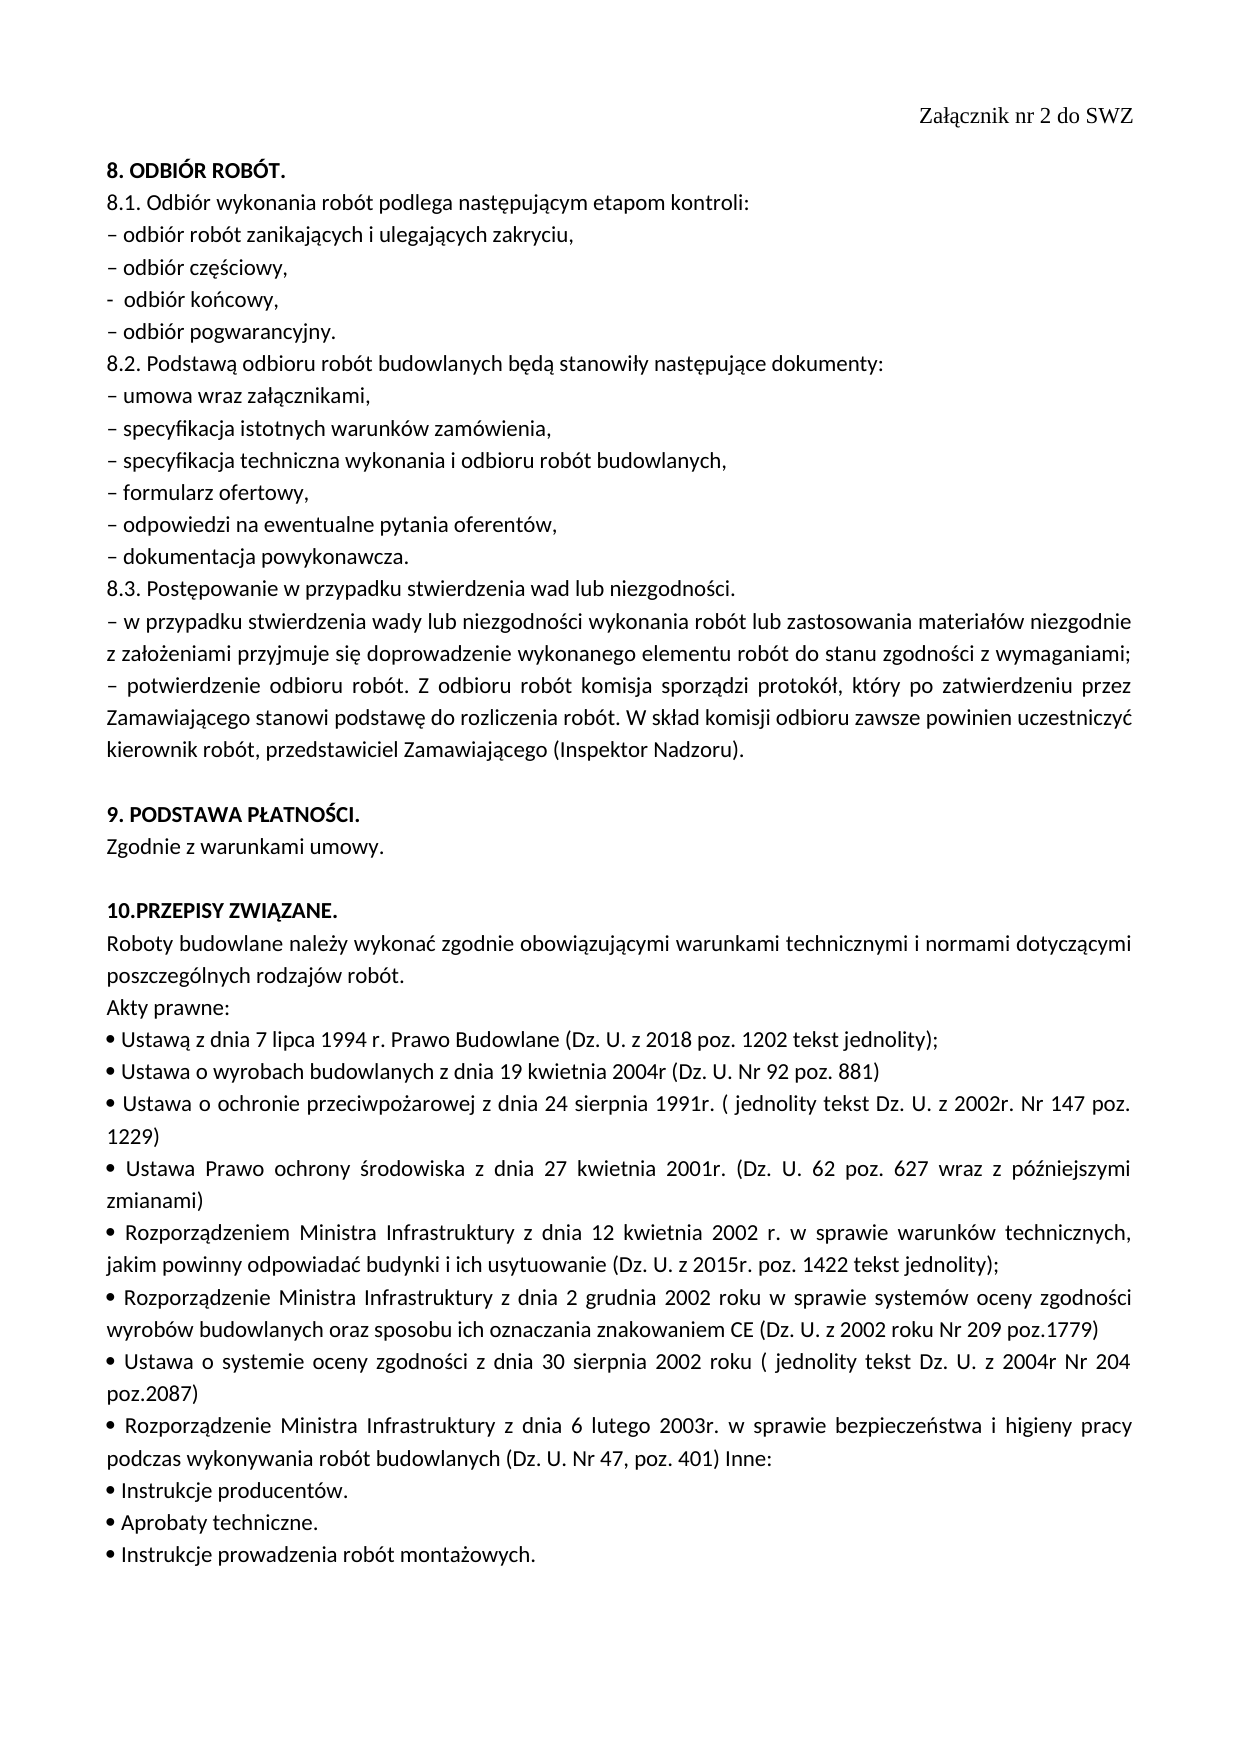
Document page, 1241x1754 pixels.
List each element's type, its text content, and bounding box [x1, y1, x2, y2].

text Instrukcje prowadzenia robót montażowych. [106, 1540, 1134, 1568]
text - odbiór końcowy, [106, 285, 1134, 313]
text – umowa wraz załącznikami, [106, 381, 1134, 409]
text – odbiór pogwarancyjny. [106, 317, 1134, 345]
text Rozporządzenie Ministra Infrastruktury z dnia 6 lutego 2003r. w sprawie bezpieczeństwa i higieny pracy podczas wykonywania robót budowlanych (Dz. U. Nr 47, poz. 401) Inne: [106, 1411, 1134, 1472]
text Ustawa o systemie oceny zgodności z dnia 30 sierpnia 2002 roku ( jednolity tekst Dz. U. z 2004r Nr 204 poz.2087) [106, 1347, 1134, 1407]
text Ustawą z dnia 7 lipca 1994 r. Prawo Budowlane (Dz. U. z 2018 poz. 1202 tekst jednolity); [106, 1025, 1134, 1053]
text – dokumentacja powykonawcza. [106, 542, 1134, 570]
text Instrukcje producentów. [106, 1476, 1134, 1504]
text – w przypadku stwierdzenia wady lub niezgodności wykonania robót lub zastosowania materiałów niezgodnie z założeniami przyjmuje się doprowadzenie wykonanego elementu robót do stanu zgodności z wymaganiami; – potwierdzenie odbioru robót. Z odbioru robót komisja sporządzi protokół, który po zatwierdzeniu przez Zamawiającego stanowi podstawę do rozliczenia robót. W skład komisji odbioru zawsze powinien uczestniczyć kierownik robót, przedstawiciel Zamawiającego (Inspektor Nadzoru). [106, 607, 1134, 763]
text Roboty budowlane należy wykonać zgodnie obowiązującymi warunkami technicznymi i normami dotyczącymi poszczególnych rodzajów robót. [106, 929, 1134, 989]
text Ustawa o wyrobach budowlanych z dnia 19 kwietnia 2004r (Dz. U. Nr 92 poz. 881) [106, 1057, 1134, 1085]
text – specyfikacja istotnych warunków zamówienia, [106, 414, 1134, 442]
text – odbiór częściowy, [106, 253, 1134, 281]
text – formularz ofertowy, [106, 478, 1134, 506]
text 8. ODBIÓR ROBÓT. [106, 156, 1134, 184]
text – specyfikacja techniczna wykonania i odbioru robót budowlanych, [106, 446, 1134, 474]
text 10.PRZEPISY ZWIĄZANE. [106, 896, 1134, 924]
text – odpowiedzi na ewentualne pytania oferentów, [106, 510, 1134, 538]
text Rozporządzenie Ministra Infrastruktury z dnia 2 grudnia 2002 roku w sprawie systemów oceny zgodności wyrobów budowlanych oraz sposobu ich oznaczania znakowaniem CE (Dz. U. z 2002 roku Nr 209 poz.1779) [106, 1283, 1134, 1343]
text Rozporządzeniem Ministra Infrastruktury z dnia 12 kwietnia 2002 r. w sprawie warunków technicznych, jakim powinny odpowiadać budynki i ich usytuowanie (Dz. U. z 2015r. poz. 1422 tekst jednolity); [106, 1218, 1134, 1278]
text Zgodnie z warunkami umowy. [106, 832, 1134, 860]
text Ustawa o ochronie przeciwpożarowej z dnia 24 sierpnia 1991r. ( jednolity tekst Dz. U. z 2002r. Nr 147 poz. 1229) [106, 1089, 1134, 1150]
text 8.3. Postępowanie w przypadku stwierdzenia wad lub niezgodności. [106, 574, 1134, 603]
text 9. PODSTAWA PŁATNOŚCI. [106, 800, 1134, 828]
text 8.1. Odbiór wykonania robót podlega następującym etapom kontroli: [106, 188, 1134, 216]
text Ustawa Prawo ochrony środowiska z dnia 27 kwietnia 2001r. (Dz. U. 62 poz. 627 wraz z późniejszymi zmianami) [106, 1154, 1134, 1214]
text Akty prawne: [106, 993, 1134, 1021]
text 8.2. Podstawą odbioru robót budowlanych będą stanowiły następujące dokumenty: [106, 349, 1134, 377]
text Aprobaty techniczne. [106, 1508, 1134, 1536]
text – odbiór robót zanikających i ulegających zakryciu, [106, 221, 1134, 248]
